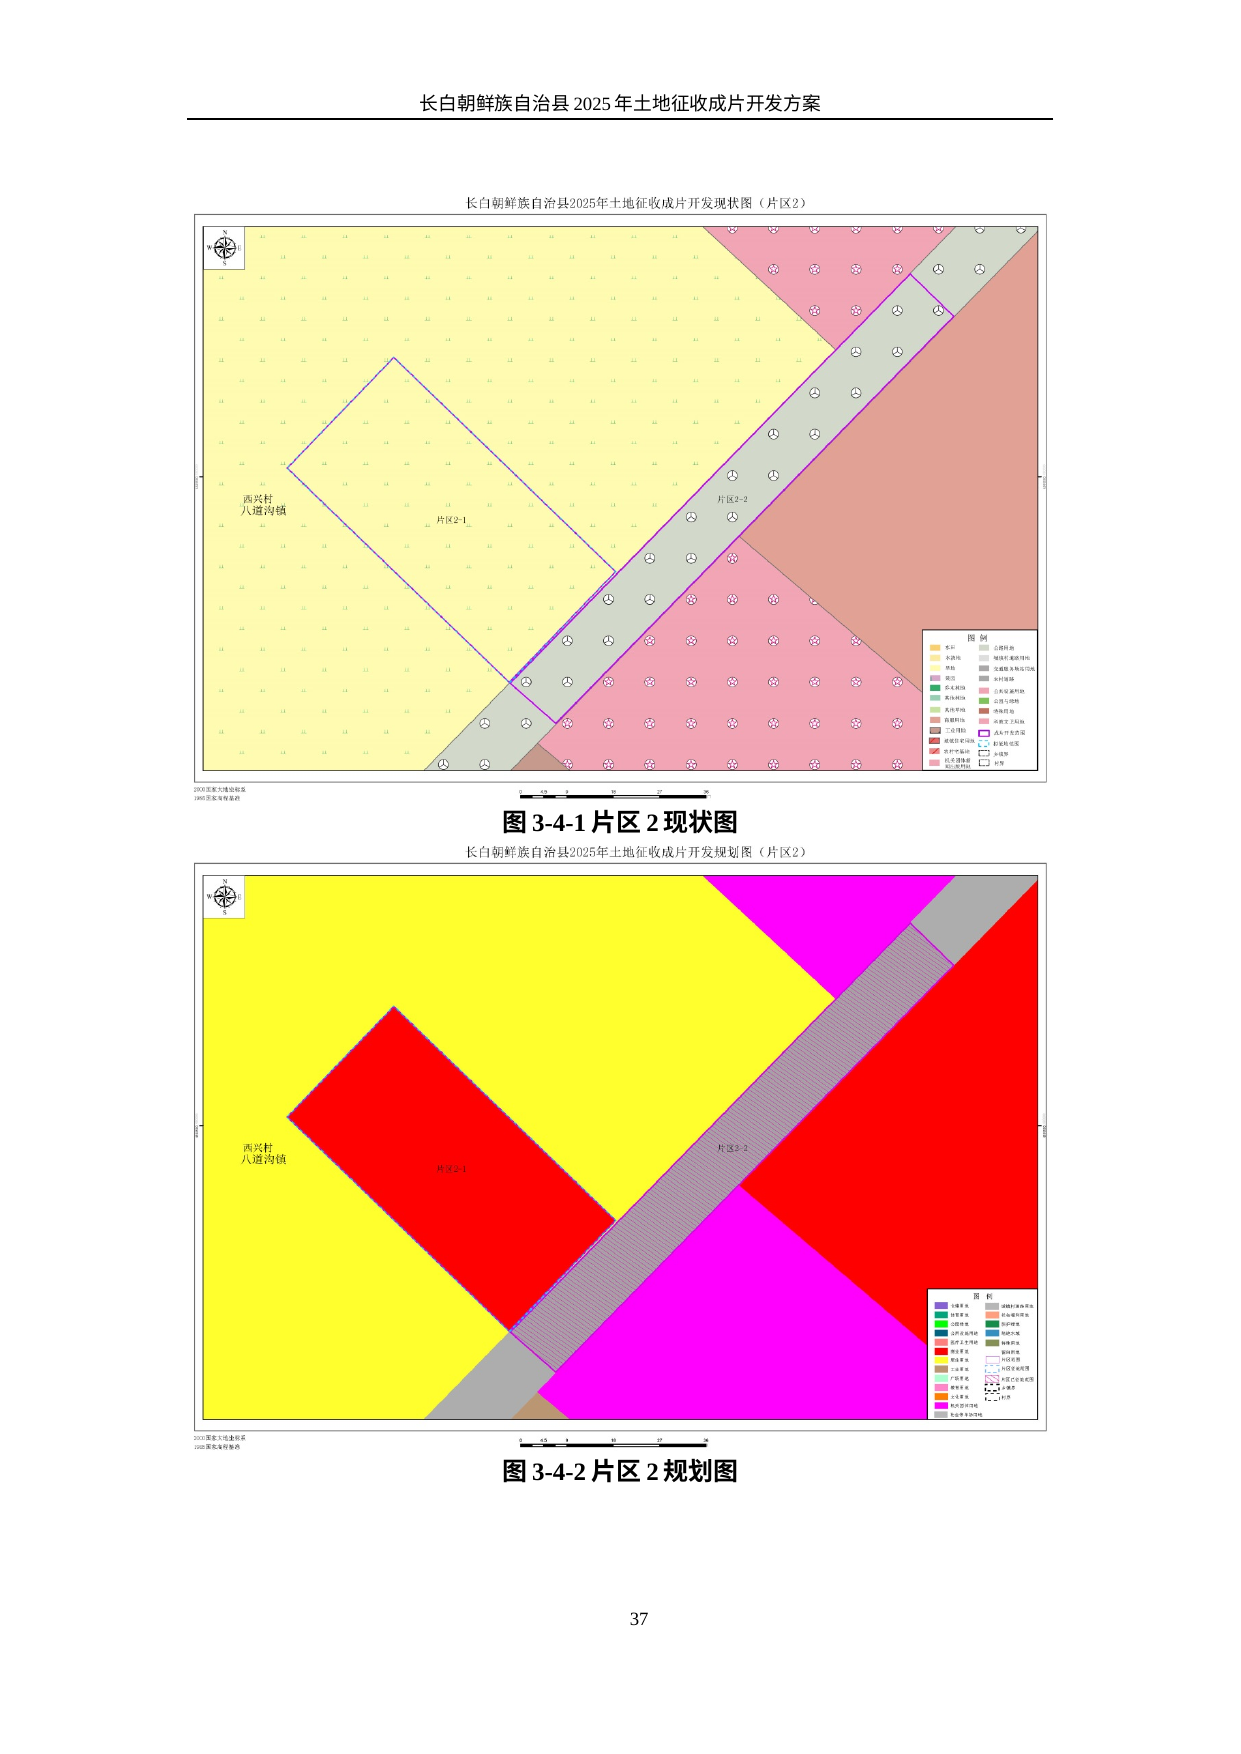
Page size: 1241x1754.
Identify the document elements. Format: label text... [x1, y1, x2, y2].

text 图3-4-1片区2现状图 [187, 803, 1053, 839]
picture [187, 839, 1053, 1452]
picture [187, 190, 1053, 803]
text 图3-4-2片区2规划图 [187, 1452, 1053, 1488]
